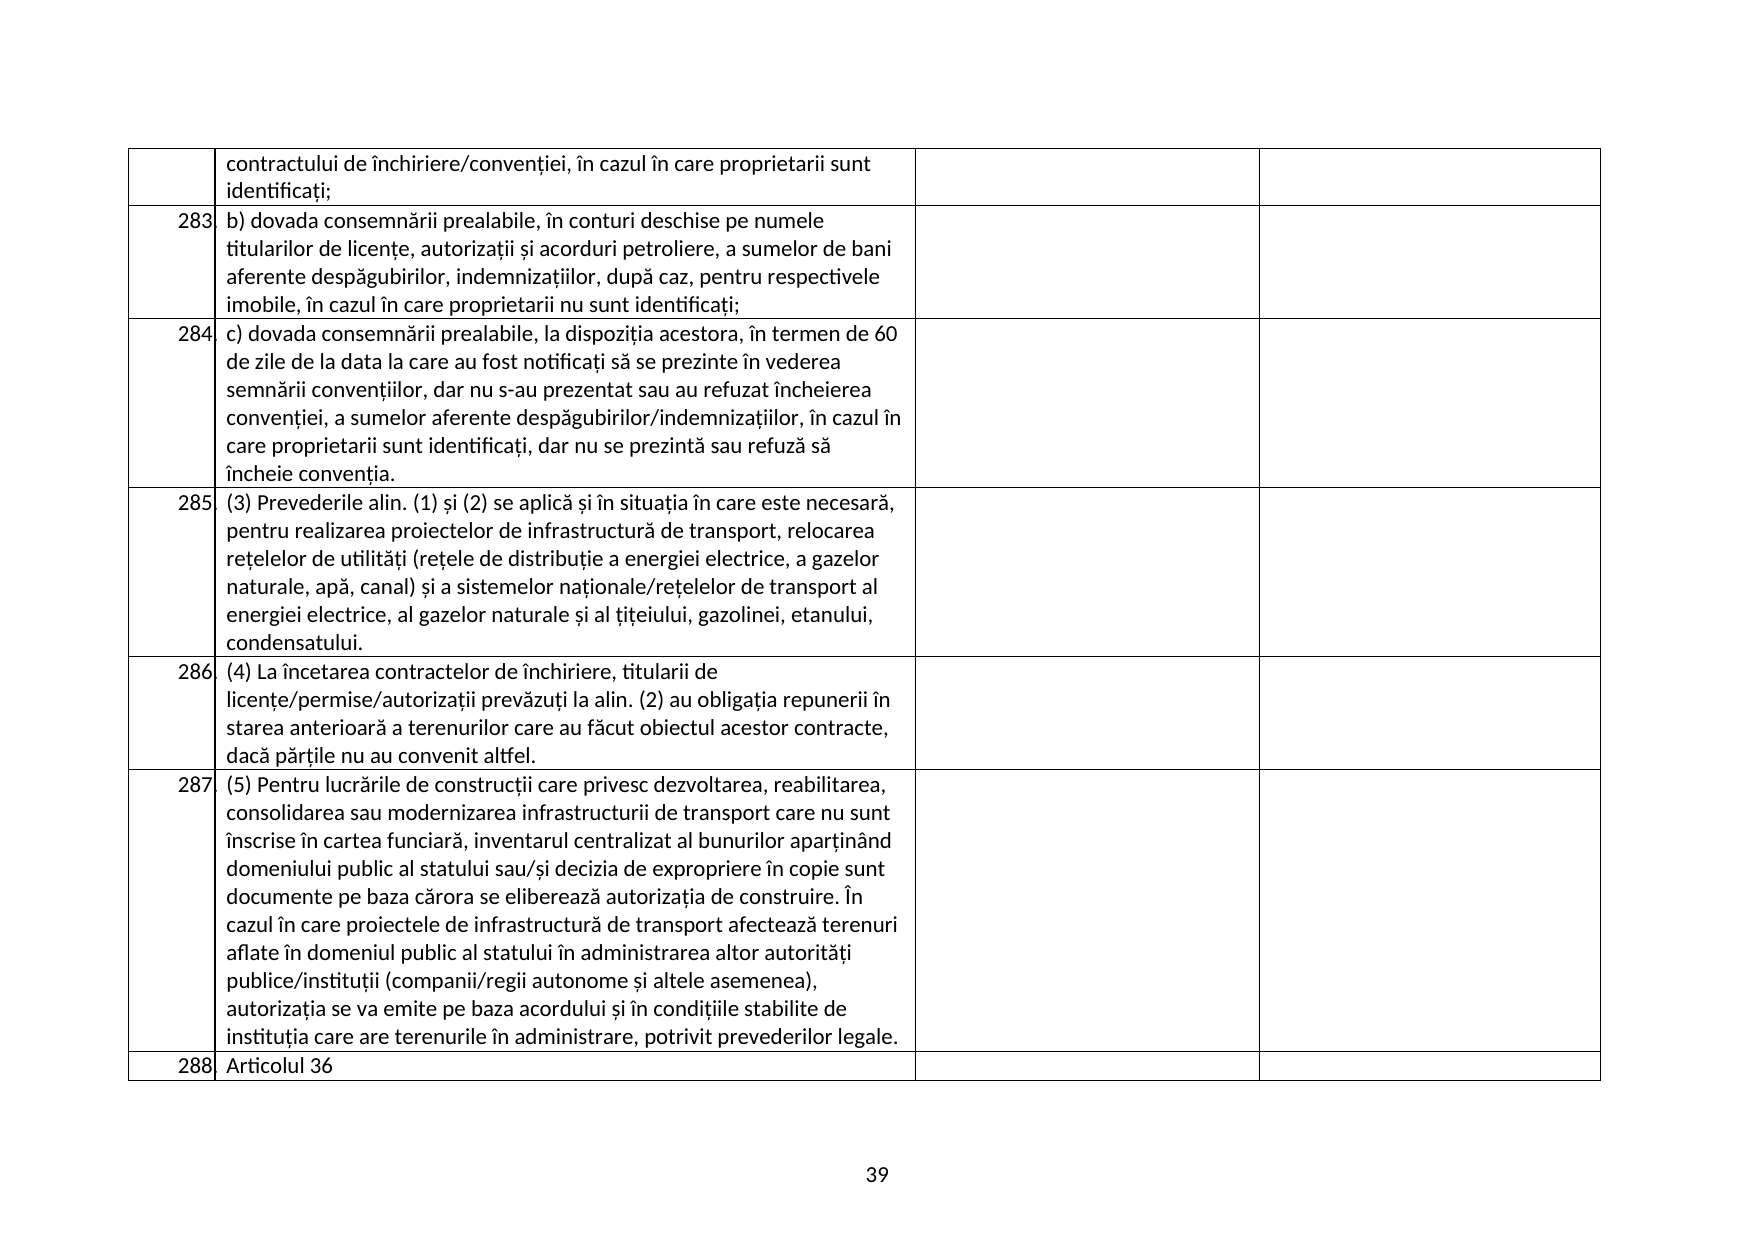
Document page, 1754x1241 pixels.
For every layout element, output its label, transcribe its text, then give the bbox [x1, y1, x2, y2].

table_cell [1260, 488, 1600, 656]
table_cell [216, 1052, 915, 1079]
table_cell [1260, 657, 1600, 769]
table_cell [1260, 319, 1600, 487]
table_cell [916, 319, 1259, 487]
table_cell [129, 206, 214, 318]
table_cell (5) Pentru lucrările de construcții care privesc dezvoltarea, reabilitarea, consolidarea sau modernizarea infrastructurii de transport care nu sunt înscrise în cartea funciară, inventarul centralizat al bunurilor aparținând domeniului public al statului sau/și decizia de expropriere în copie sunt documente pe baza cărora se eliberează autorizația de construire. În cazul în care proiectele de infrastructură de transport afectează terenuri aflate în domeniul public al statului în administrarea altor autorități publice/instituții (companii/regii autonome și altele asemenea), autorizația se va emite pe baza acordului și în condițiile stabilite de instituția care are terenurile în administrare, potrivit prevederilor legale. [216, 770, 915, 1051]
table_cell [1260, 206, 1600, 318]
table_cell [916, 1052, 1259, 1079]
table_cell [916, 770, 1259, 1051]
table_cell [1260, 1052, 1600, 1079]
table_cell [129, 657, 214, 769]
table_cell (3) Prevederile alin. (1) și (2) se aplică și în situația în care este necesară, pentru realizarea proiectelor de infrastructură de transport, relocarea rețelelor de utilități (rețele de distribuție a energiei electrice, a gazelor naturale, apă, canal) și a sistemelor naționale/rețelelor de transport al energiei electrice, al gazelor naturale și al țițeiului, gazolinei, etanului, condensatului. [216, 488, 915, 656]
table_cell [216, 149, 915, 205]
table_cell [129, 1052, 214, 1079]
table_cell [1260, 770, 1600, 1051]
table_cell [129, 149, 214, 205]
table_cell [129, 488, 214, 656]
table_cell [916, 488, 1259, 656]
table_cell (4) La încetarea contractelor de închiriere, titularii de licențe/permise/autorizații prevăzuți la alin. (2) au obligația repunerii în starea anterioară a terenurilor care au făcut obiectul acestor contracte, dacă părțile nu au convenit altfel. [216, 657, 915, 769]
table_cell [129, 319, 214, 487]
table_cell [916, 657, 1259, 769]
table_cell c) dovada consemnării prealabile, la dispoziția acestora, în termen de 60 de zile de la data la care au fost notificați să se prezinte în vederea semnării convențiilor, dar nu s-au prezentat sau au refuzat încheierea convenției, a sumelor aferente despăgubirilor/indemnizațiilor, în cazul în care proprietarii sunt identificați, dar nu se prezintă sau refuză să încheie convenția. [216, 319, 915, 487]
table_cell [916, 149, 1259, 205]
table_cell [1260, 149, 1600, 205]
table_cell [916, 206, 1259, 318]
table_cell [129, 770, 214, 1051]
table_cell b) dovada consemnării prealabile, în conturi deschise pe numele titularilor de licențe, autorizații și acorduri petroliere, a sumelor de bani aferente despăgubirilor, indemnizațiilor, după caz, pentru respectivele imobile, în cazul în care proprietarii nu sunt identificați; [216, 206, 915, 318]
